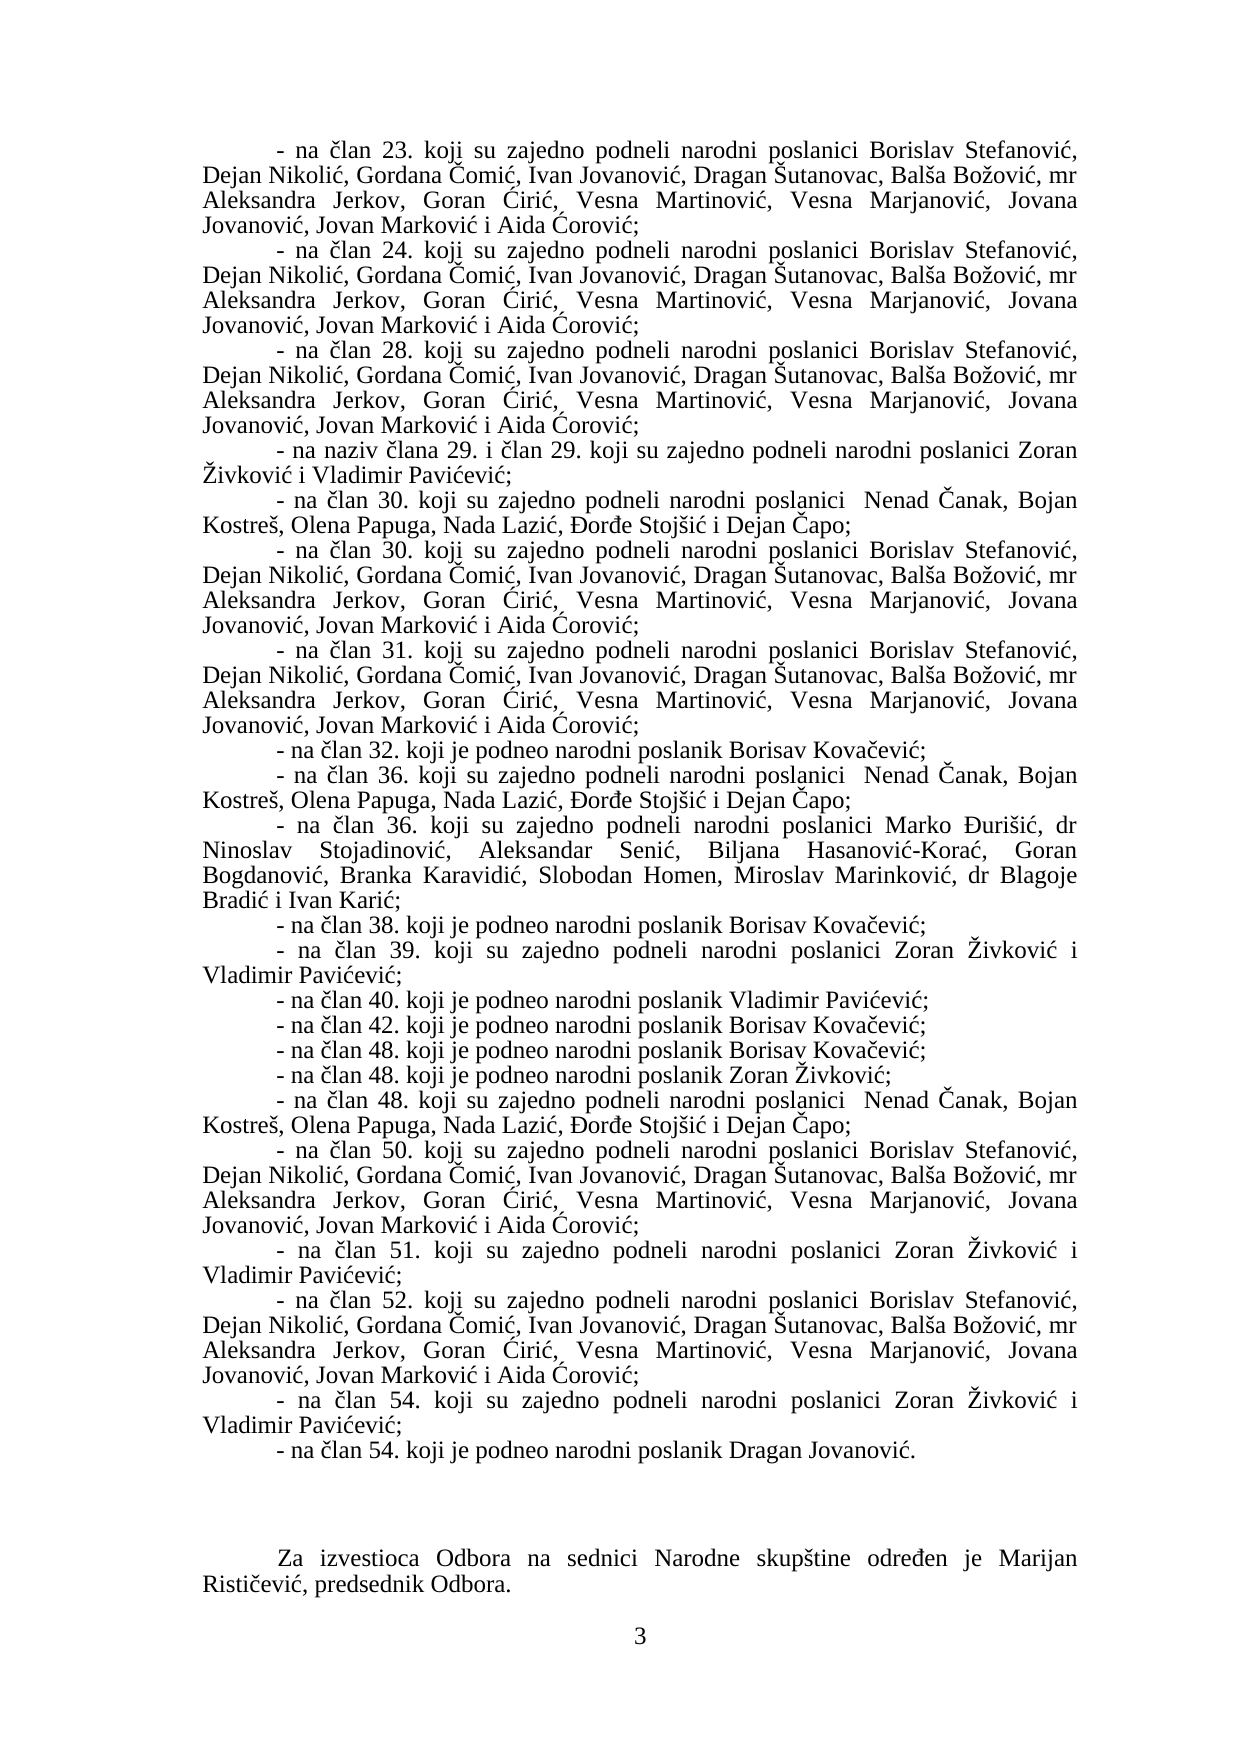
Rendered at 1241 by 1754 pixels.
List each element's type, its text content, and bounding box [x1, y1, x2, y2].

text - na član 54. koji je podneo narodni poslanik Dragan Jovanović. [202, 1438, 1078, 1463]
text - na naziv člana 29. i član 29. koji su zajedno podneli narodni poslanici Zoran Živković i Vladimir Pavićević; [202, 438, 1078, 488]
text - na član 23. koji su zajedno podneli narodni poslanici Borislav Stefanović, Dejan Nikolić, Gordana Čomić, Ivan Jovanović, Dragan Šutanovac, Balša Božović, mr Aleksandra Jerkov, Goran Ćirić, Vesna Martinović, Vesna Marjanović, Jovana Jovanović, Jovan Marković i Aida Ćorović; [202, 138, 1078, 238]
text - na član 42. koji je podneo narodni poslanik Borisav Kovačević; [202, 1013, 1078, 1038]
text - na član 48. koji su zajedno podneli narodni poslanici Nenad Čanak, Bojan Kostreš, Olena Papuga, Nada Lazić, Đorđe Stojšić i Dejan Čapo; [202, 1088, 1078, 1138]
text - na član 51. koji su zajedno podneli narodni poslanici Zoran Živković i Vladimir Pavićević; [202, 1238, 1078, 1288]
text Za izvestioca Odbora na sednici Narodne skupštine određen je Marijan Rističević, predsednik Odbora. [202, 1544, 1078, 1598]
text - na član 31. koji su zajedno podneli narodni poslanici Borislav Stefanović, Dejan Nikolić, Gordana Čomić, Ivan Jovanović, Dragan Šutanovac, Balša Božović, mr Aleksandra Jerkov, Goran Ćirić, Vesna Martinović, Vesna Marjanović, Jovana Jovanović, Jovan Marković i Aida Ćorović; [202, 638, 1078, 738]
text - na član 54. koji su zajedno podneli narodni poslanici Zoran Živković i Vladimir Pavićević; [202, 1388, 1078, 1438]
text - na član 50. koji su zajedno podneli narodni poslanici Borislav Stefanović, Dejan Nikolić, Gordana Čomić, Ivan Jovanović, Dragan Šutanovac, Balša Božović, mr Aleksandra Jerkov, Goran Ćirić, Vesna Martinović, Vesna Marjanović, Jovana Jovanović, Jovan Marković i Aida Ćorović; [202, 1138, 1078, 1238]
text - na član 39. koji su zajedno podneli narodni poslanici Zoran Živković i Vladimir Pavićević; [202, 938, 1078, 988]
text - na član 36. koji su zajedno podneli narodni poslanici Nenad Čanak, Bojan Kostreš, Olena Papuga, Nada Lazić, Đorđe Stojšić i Dejan Čapo; [202, 763, 1078, 813]
text - na član 38. koji je podneo narodni poslanik Borisav Kovačević; [202, 913, 1078, 938]
text - na član 48. koji je podneo narodni poslanik Zoran Živković; [202, 1063, 1078, 1088]
text - na član 24. koji su zajedno podneli narodni poslanici Borislav Stefanović, Dejan Nikolić, Gordana Čomić, Ivan Jovanović, Dragan Šutanovac, Balša Božović, mr Aleksandra Jerkov, Goran Ćirić, Vesna Martinović, Vesna Marjanović, Jovana Jovanović, Jovan Marković i Aida Ćorović; [202, 238, 1078, 338]
text - na član 32. koji je podneo narodni poslanik Borisav Kovačević; [202, 738, 1078, 763]
text - na član 36. koji su zajedno podneli narodni poslanici Marko Đurišić, dr Ninoslav Stojadinović, Aleksandar Senić, Biljana Hasanović-Korać, Goran Bogdanović, Branka Karavidić, Slobodan Homen, Miroslav Marinković, dr Blagoje Bradić i Ivan Karić; [202, 813, 1078, 913]
text - na član 28. koji su zajedno podneli narodni poslanici Borislav Stefanović, Dejan Nikolić, Gordana Čomić, Ivan Jovanović, Dragan Šutanovac, Balša Božović, mr Aleksandra Jerkov, Goran Ćirić, Vesna Martinović, Vesna Marjanović, Jovana Jovanović, Jovan Marković i Aida Ćorović; [202, 338, 1078, 438]
text - na član 30. koji su zajedno podneli narodni poslanici Borislav Stefanović, Dejan Nikolić, Gordana Čomić, Ivan Jovanović, Dragan Šutanovac, Balša Božović, mr Aleksandra Jerkov, Goran Ćirić, Vesna Martinović, Vesna Marjanović, Jovana Jovanović, Jovan Marković i Aida Ćorović; [202, 538, 1078, 638]
text - na član 48. koji je podneo narodni poslanik Borisav Kovačević; [202, 1038, 1078, 1063]
text - na član 30. koji su zajedno podneli narodni poslanici Nenad Čanak, Bojan Kostreš, Olena Papuga, Nada Lazić, Đorđe Stojšić i Dejan Čapo; [202, 488, 1078, 538]
text - na član 52. koji su zajedno podneli narodni poslanici Borislav Stefanović, Dejan Nikolić, Gordana Čomić, Ivan Jovanović, Dragan Šutanovac, Balša Božović, mr Aleksandra Jerkov, Goran Ćirić, Vesna Martinović, Vesna Marjanović, Jovana Jovanović, Jovan Marković i Aida Ćorović; [202, 1288, 1078, 1388]
text - na član 40. koji je podneo narodni poslanik Vladimir Pavićević; [202, 988, 1078, 1013]
